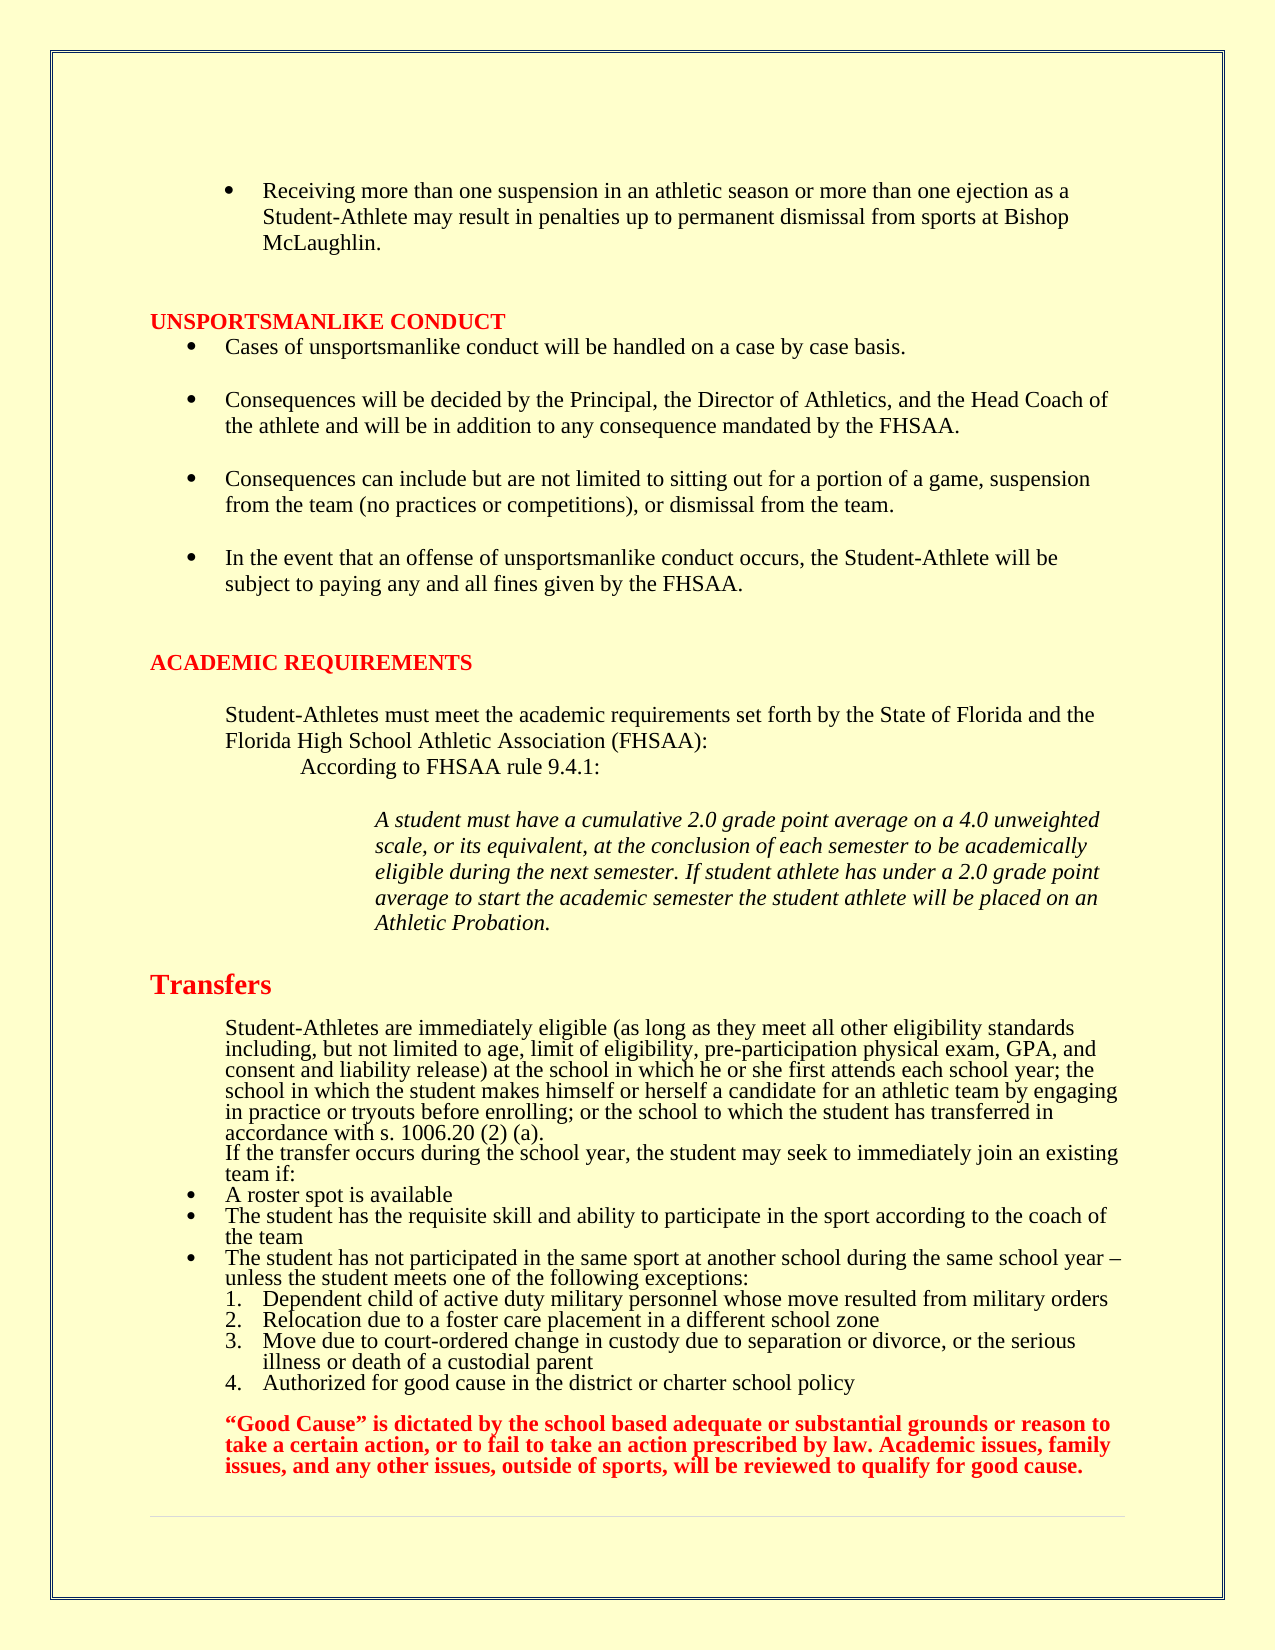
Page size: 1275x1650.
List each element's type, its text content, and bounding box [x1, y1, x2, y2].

list In the event that an offense of unsportsmanlike conduct occurs, the Student-Athlete will be subject to paying any and all fines given by the FHSAA. [187, 544, 1125, 596]
list Authorized for good cause in the district or charter school policy [225, 1373, 1125, 1394]
list Cases of unsportsmanlike conduct will be handled on a case by case basis. [187, 334, 1125, 360]
list Receiving more than one suspension in an athletic season or more than one ejection as a Student-Athlete may result in penalties up to permanent dismissal from sports at Bishop McLaughlin. [225, 178, 1125, 255]
list A roster spot is available [187, 1186, 1125, 1207]
text Student-Athletes must meet the academic requirements set forth by the State of Florida and the Florida High School Athletic Association (FHSAA): [225, 702, 1125, 753]
list Dependent child of active duty military personnel whose move resulted from military orders [225, 1290, 1125, 1311]
list Consequences can include but are not limited to sitting out for a portion of a game, suspension from the team (no practices or competitions), or dismissal from the team. [187, 466, 1125, 517]
text If the transfer occurs during the school year, the student may seek to immediately join an existing team if: [225, 1144, 1125, 1186]
text Student-Athletes are immediately eligible (as long as they meet all other eligibility standards including, but not limited to age, limit of eligibility, pre-participation physical exam, GPA, and consent and liability release) at the school in which he or she first attends each school year; the school in which the student makes himself or herself a candidate for an athletic team by engaging in practice or tryouts before enrolling; or the school to which the student has transferred in accordance with s. 1006.20 (2) (a). [225, 1019, 1125, 1144]
list The student has not participated in the same sport at another school during the same school year – unless the student meets one of the following exceptions: [187, 1248, 1125, 1290]
list Move due to court-ordered change in custody due to separation or divorce, or the serious illness or death of a custodial parent [225, 1332, 1125, 1373]
text Transfers [150, 977, 1125, 998]
text ACADEMIC REQUIREMENTS [150, 649, 1125, 676]
list The student has the requisite skill and ability to participate in the sport according to the coach of the team [187, 1207, 1125, 1248]
text “Good Cause” is dictated by the school based adequate or substantial grounds or reason to take a certain action, or to fail to take an action prescribed by law. Academic issues, family issues, and any other issues, outside of sports, will be reviewed to qualify for good cause. [225, 1415, 1125, 1477]
list Relocation due to a foster care placement in a different school zone [225, 1311, 1125, 1332]
text A student must have a cumulative 2.0 grade point average on a 4.0 unweighted scale, or its equivalent, at the conclusion of each semester to be academically eligible during the next semester. If student athlete has under a 2.0 grade point average to start the academic semester the student athlete will be placed on an Athletic Probation. [375, 807, 1125, 936]
text UNSPORTSMANLIKE CONDUCT [150, 308, 1125, 334]
text According to FHSAA rule 9.4.1: [225, 753, 1125, 779]
list Consequences will be decided by the Principal, the Director of Athletics, and the Head Coach of the athlete and will be in addition to any consequence mandated by the FHSAA. [187, 387, 1125, 438]
